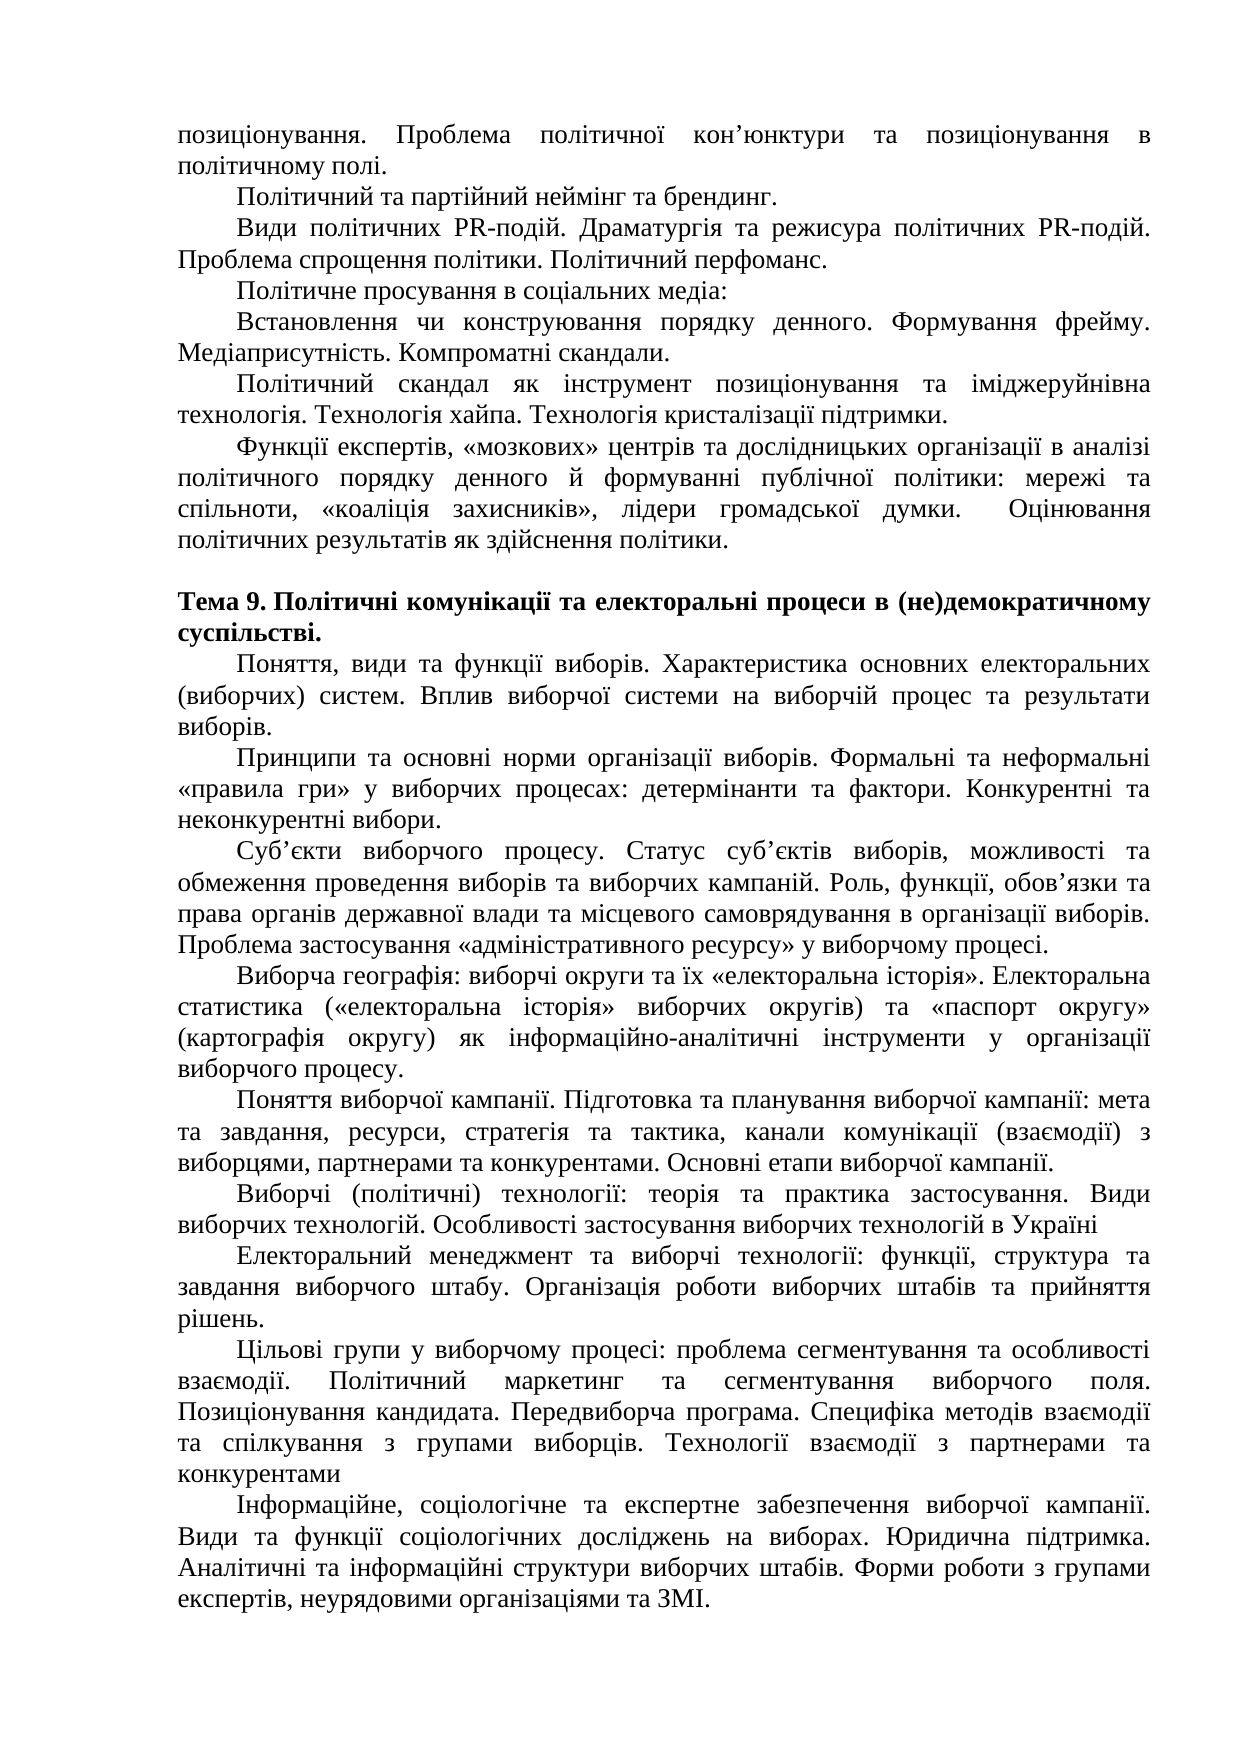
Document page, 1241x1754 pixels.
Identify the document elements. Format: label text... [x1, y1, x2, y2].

text Встановлення чи конструювання порядку денного. Формування фрейму. Медіаприсутність. Компроматні скандали. [177, 305, 1152, 367]
text Політичний скандал як інструмент позиціонування та іміджеруйнівна технологія. Технологія хайпа. Технологія кристалізації підтримки. [177, 367, 1152, 429]
text Функції експертів, «мозкових» центрів та дослідницьких організації в аналізі політичного порядку денного й формуванні публічної політики: мережі та спільноти, «коаліція захисників», лідери громадської думки. Оцінювання політичних результатів як здійснення політики. [177, 429, 1152, 554]
text Цільові групи у виборчому процесі: проблема сегментування та особливості взаємодії. Політичний маркетинг та сегментування виборчого поля. Позиціонування кандидата. Передвиборча програма. Специфіка методів взаємодії та спілкування з групами виборців. Технології взаємодії з партнерами та конкурентами [177, 1333, 1152, 1488]
text Виборча географія: виборчі округи та їх «електоральна історія». Електоральна статистика («електоральна історія» виборчих округів) та «паспорт округу» (картографія округу) як інформаційно-аналітичні інструменти у організації виборчого процесу. [177, 959, 1152, 1084]
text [177, 118, 1152, 180]
text Виборчі (політичні) технології: теорія та практика застосування. Види виборчих технологій. Особливості застосування виборчих технологій в Україні [177, 1177, 1152, 1239]
text Поняття виборчої кампанії. Підготовка та планування виборчої кампанії: мета та завдання, ресурси, стратегія та тактика, канали комунікації (взаємодії) з виборцями, партнерами та конкурентами. Основні етапи виборчої кампанії. [177, 1084, 1152, 1177]
text Політичний та партійний неймінг та брендинг. [177, 180, 1152, 212]
text Електоральний менеджмент та виборчі технології: функції, структура та завдання виборчого штабу. Організація роботи виборчих штабів та прийняття рішень. [177, 1239, 1152, 1333]
text Суб’єкти виборчого процесу. Статус суб’єктів виборів, можливості та обмеження проведення виборів та виборчих кампаній. Роль, функції, обов’язки та права органів державної влади та місцевого самоврядування в організації виборів. Проблема застосування «адміністративного ресурсу» у виборчому процесі. [177, 834, 1152, 959]
text Інформаційне, соціологічне та експертне забезпечення виборчої кампанії. Види та функції соціологічних досліджень на виборах. Юридична підтримка. Аналітичні та інформаційні структури виборчих штабів. Форми роботи з групами експертів, неурядовими організаціями та ЗМІ. [177, 1488, 1152, 1613]
text Політичне просування в соціальних медіа: [177, 274, 1152, 305]
text Принципи та основні норми організації виборів. Формальні та неформальні «правила гри» у виборчих процесах: детермінанти та фактори. Конкурентні та неконкурентні вибори. [177, 741, 1152, 834]
text Тема 9. Політичні комунікації та електоральні процеси в (не)демократичному суспільстві. [177, 585, 1152, 648]
text Поняття, види та функції виборів. Характеристика основних електоральних (виборчих) систем. Вплив виборчої системи на виборчій процес та результати виборів. [177, 648, 1152, 741]
text Види політичних PR-подій. Драматургія та режисура політичних PR-подій. Проблема спрощення політики. Політичний перфоманс. [177, 212, 1152, 274]
